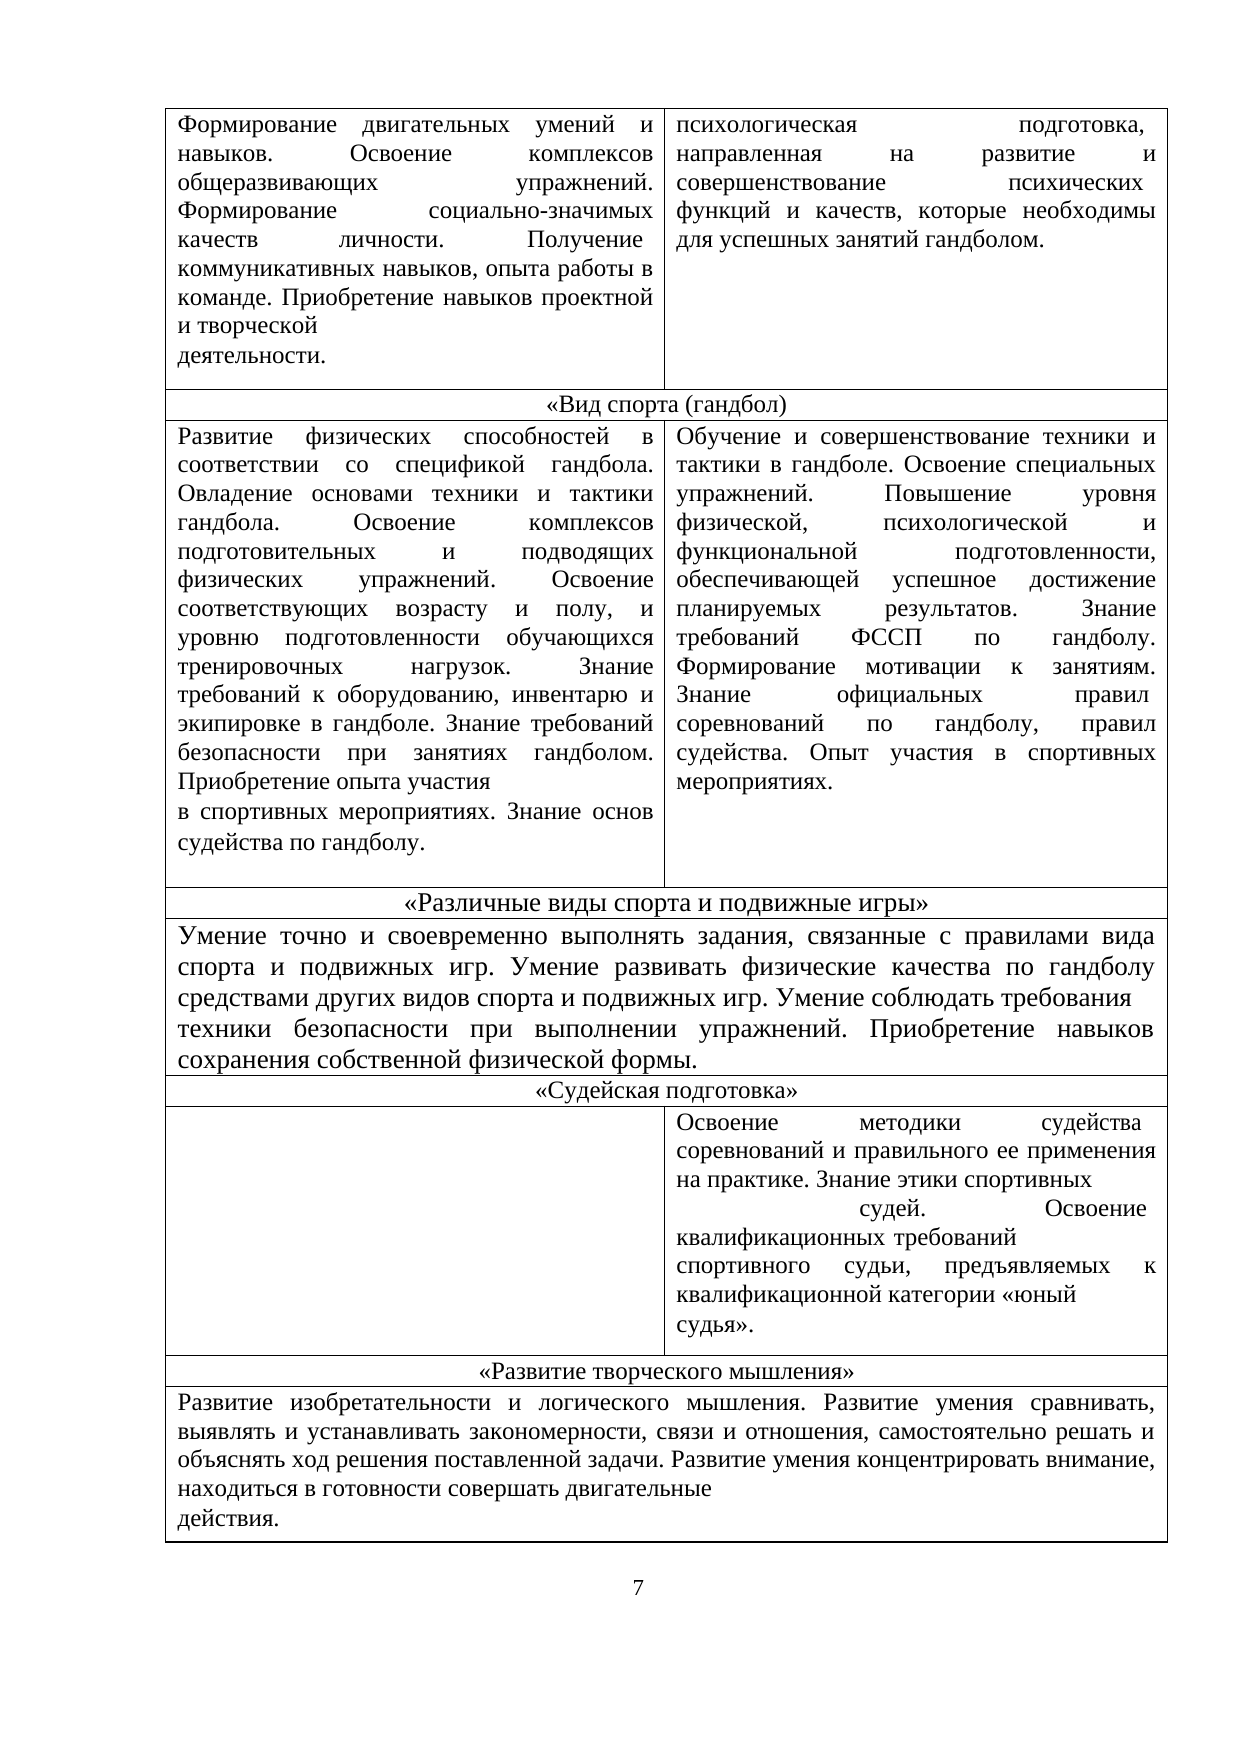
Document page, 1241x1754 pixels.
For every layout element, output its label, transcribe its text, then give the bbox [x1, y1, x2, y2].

table_cell Развитие изобретательности и логического мышления. Развитие умения сравнивать, выявлять и устанавливать закономерности, связи и отношения, самостоятельно решать и объяснять ход решения поставленной задачи. Развитие умения концентрировать внимание, находиться в готовности совершать двигательные действия. [166, 1387, 1167, 1541]
table_cell [166, 1107, 664, 1354]
table_cell «Развитие творческого мышления» [166, 1356, 1167, 1386]
table_cell Развитие физических способностей в соответствии со спецификой гандбола. Овладение основами техники и тактики гандбола. Освоение комплексов подготовительных и подводящих физических упражнений. Освоение соответствующих возрасту и полу, и уровню подготовленности обучающихся тренировочных нагрузок. Знание требований к оборудованию, инвентарю и экипировке в гандболе. Знание требований безопасности при занятиях гандболом. Приобретение опыта участия в спортивных мероприятиях. Знание основ судейства по гандболу. [166, 421, 664, 887]
table_cell Умение точно и своевременно выполнять задания, связанные с правилами вида спорта и подвижных игр. Умение развивать физические качества по гандболу средствами других видов спорта и подвижных игр. Умение соблюдать требования техники безопасности при выполнении упражнений. Приобретение навыков сохранения собственной физической формы. [166, 919, 1167, 1075]
table_cell «Судейская подготовка» [166, 1076, 1167, 1106]
table_cell Освоение методики судейства соревнований и правильного ее применения на практике. Знание этики спортивных судей. Освоение квалификационных требований спортивного судьи, предъявляемых к квалификационной категории «юный судья». [665, 1107, 1167, 1354]
table_cell психологическая подготовка, направленная на развитие и совершенствование психических функций и качеств, которые необходимы для успешных занятий гандболом. [665, 109, 1167, 389]
table_cell Формирование двигательных умений и навыков. Освоение комплексов общеразвивающих упражнений. Формирование социально-значимых качеств личности. Получение коммуникативных навыков, опыта работы в команде. Приобретение навыков проектной и творческой деятельности. [166, 109, 664, 389]
table_cell «Вид спорта (гандбол) [166, 390, 1167, 420]
table_cell Обучение и совершенствование техники и тактики в гандболе. Освоение специальных упражнений. Повышение уровня физической, психологической и функциональной подготовленности, обеспечивающей успешное достижение планируемых результатов. Знание требований ФССП по гандболу. Формирование мотивации к занятиям. Знание официальных правил соревнований по гандболу, правил судейства. Опыт участия в спортивных мероприятиях. [665, 421, 1167, 887]
table_cell «Различные виды спорта и подвижные игры» [166, 888, 1167, 918]
